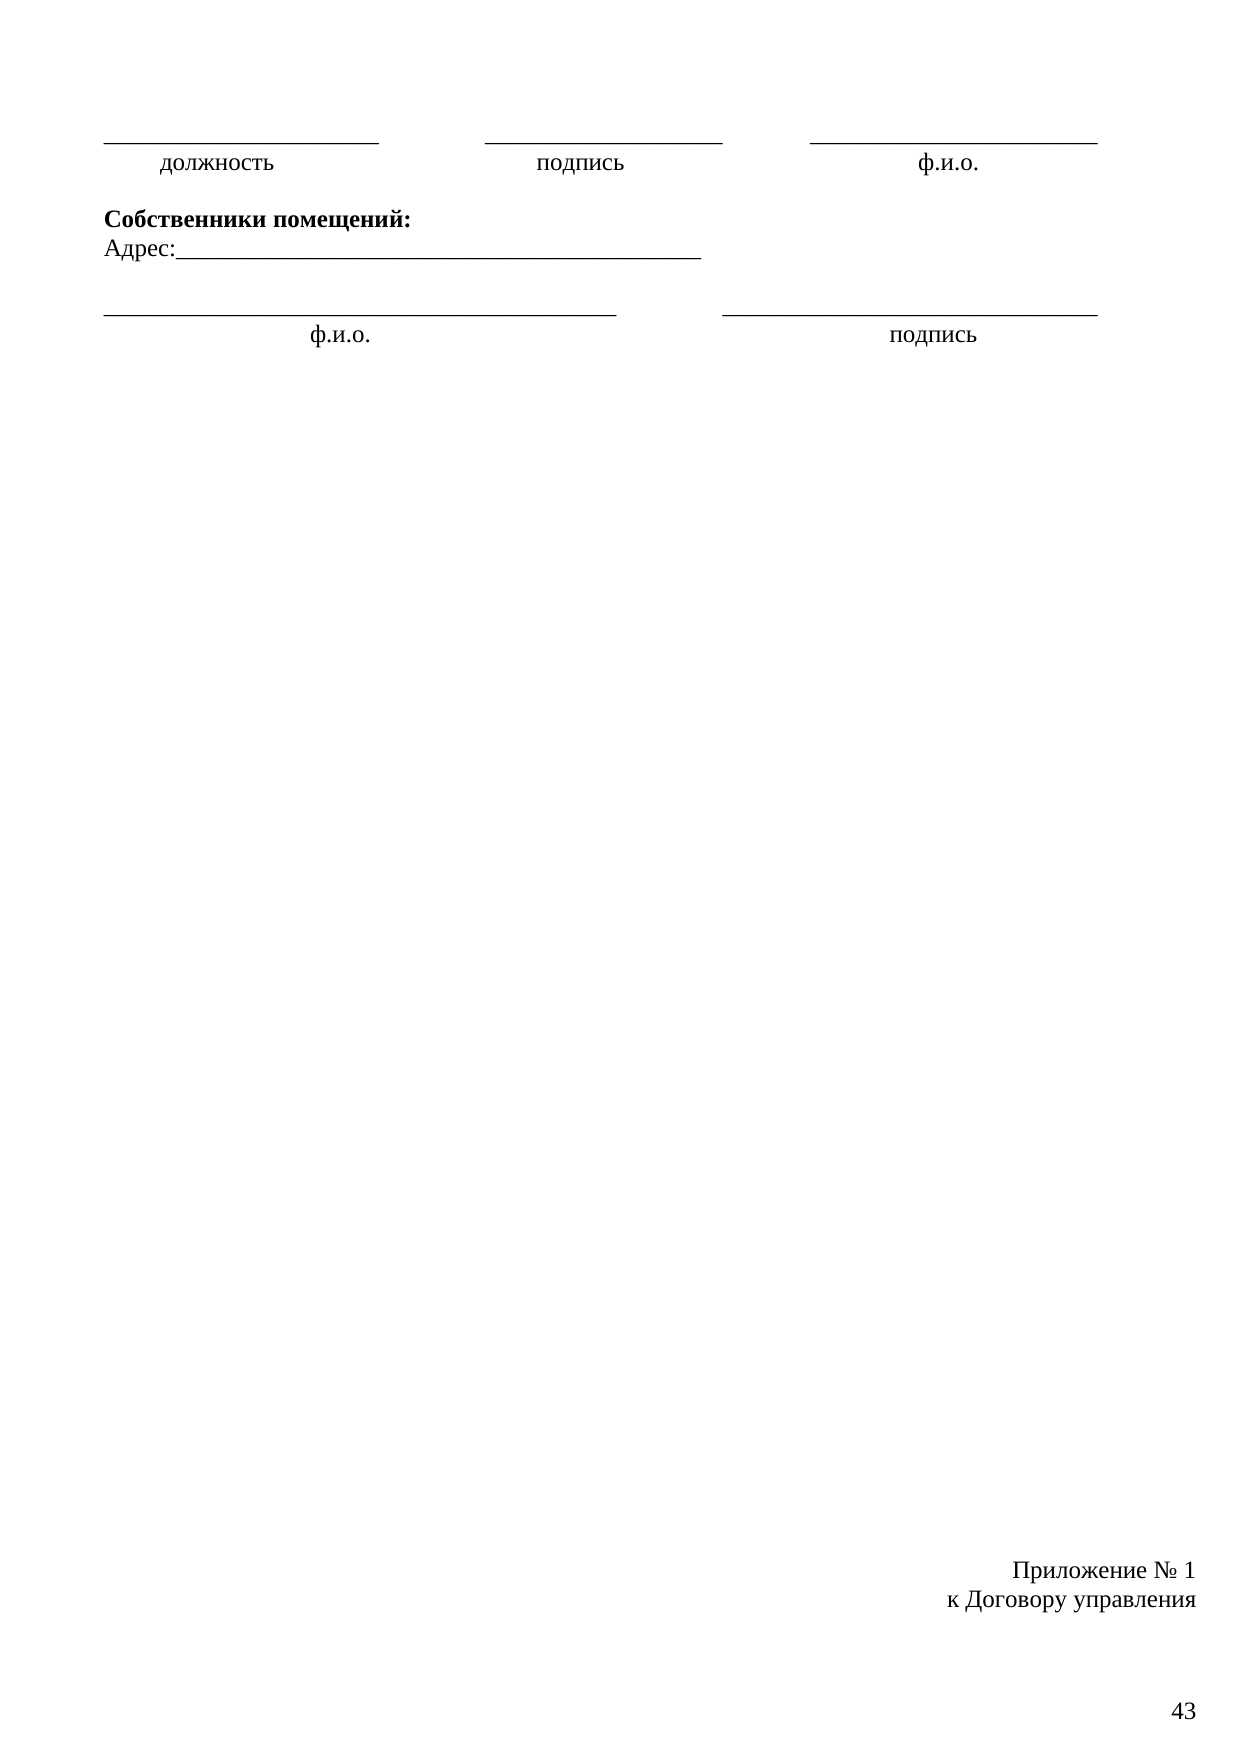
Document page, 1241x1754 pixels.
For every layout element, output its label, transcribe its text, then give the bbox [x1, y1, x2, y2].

text ______________________ ___________________ _______________________ [103, 118, 1196, 147]
text ф.и.о. подпись [103, 319, 1196, 348]
text к Договору управления [103, 1584, 1196, 1613]
text Адрес:__________________________________________ [103, 233, 1196, 262]
text Приложение № 1 [103, 1556, 1196, 1584]
text должность подпись ф.и.о. [103, 147, 1196, 176]
text Собственники помещений: [103, 204, 1196, 233]
text _________________________________________ ______________________________ [103, 291, 1196, 319]
